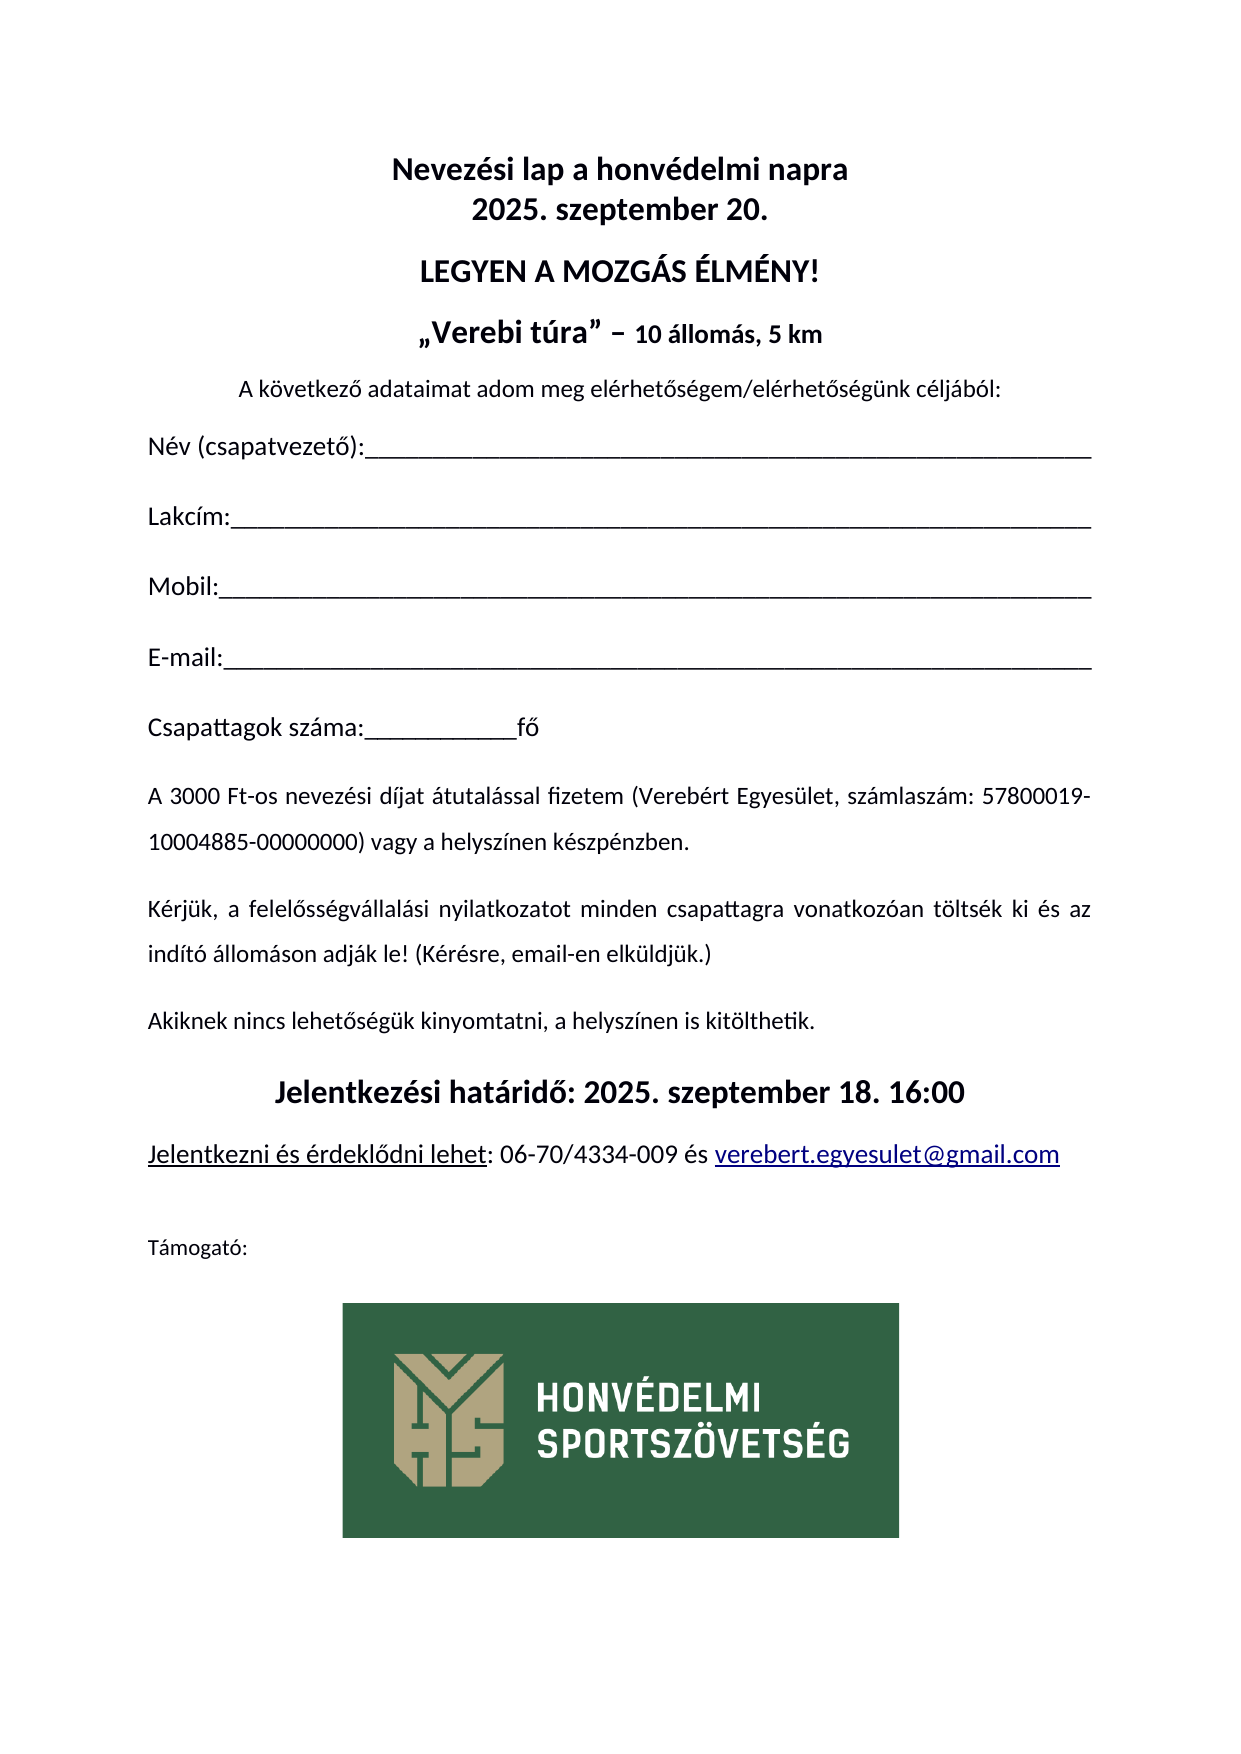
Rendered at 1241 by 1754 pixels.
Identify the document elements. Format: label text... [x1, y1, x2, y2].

text E-mail: [148, 640, 1093, 673]
text A következő adataimat adom meg elérhetőségem/elérhetőségünk céljából: [148, 373, 1093, 403]
text Kérjük, a felelősségvállalási nyilatkozatot minden csapattagra vonatkozóan töltsék ki és az indító állomáson adják le! (Kérésre, email-en elküldjük.) [148, 893, 1093, 969]
text A 3000 Ft-os nevezési díjat átutalással fizetem (Verebért Egyesület, számlaszám: 57800019-10004885-00000000) vagy a helyszínen készpénzben. [148, 780, 1093, 857]
text Név (csapatvezető): [148, 429, 1093, 462]
text Jelentkezési határidő: 2025. szeptember 18. 16:00 [148, 1072, 1093, 1112]
text Lakcím: [148, 499, 1093, 532]
text Nevezési lap a honvédelmi napra 2025. szeptember 20. [148, 148, 1093, 229]
text Mobil: [148, 569, 1093, 602]
text „Verebi túra” – 10 állomás, 5 km [148, 311, 1093, 352]
picture [342, 1303, 900, 1538]
text Jelentkezni és érdeklődni lehet: 06-70/4334-009 és verebert.egyesulet@gmail.com [148, 1137, 1093, 1170]
text Támogató: [148, 1233, 1093, 1261]
text LEGYEN A MOZGÁS ÉLMÉNY! [148, 250, 1093, 291]
text Akiknek nincs lehetőségük kinyomtatni, a helyszínen is kitölthetik. [148, 1005, 1093, 1036]
text Csapattagok száma: fő [148, 710, 1093, 743]
